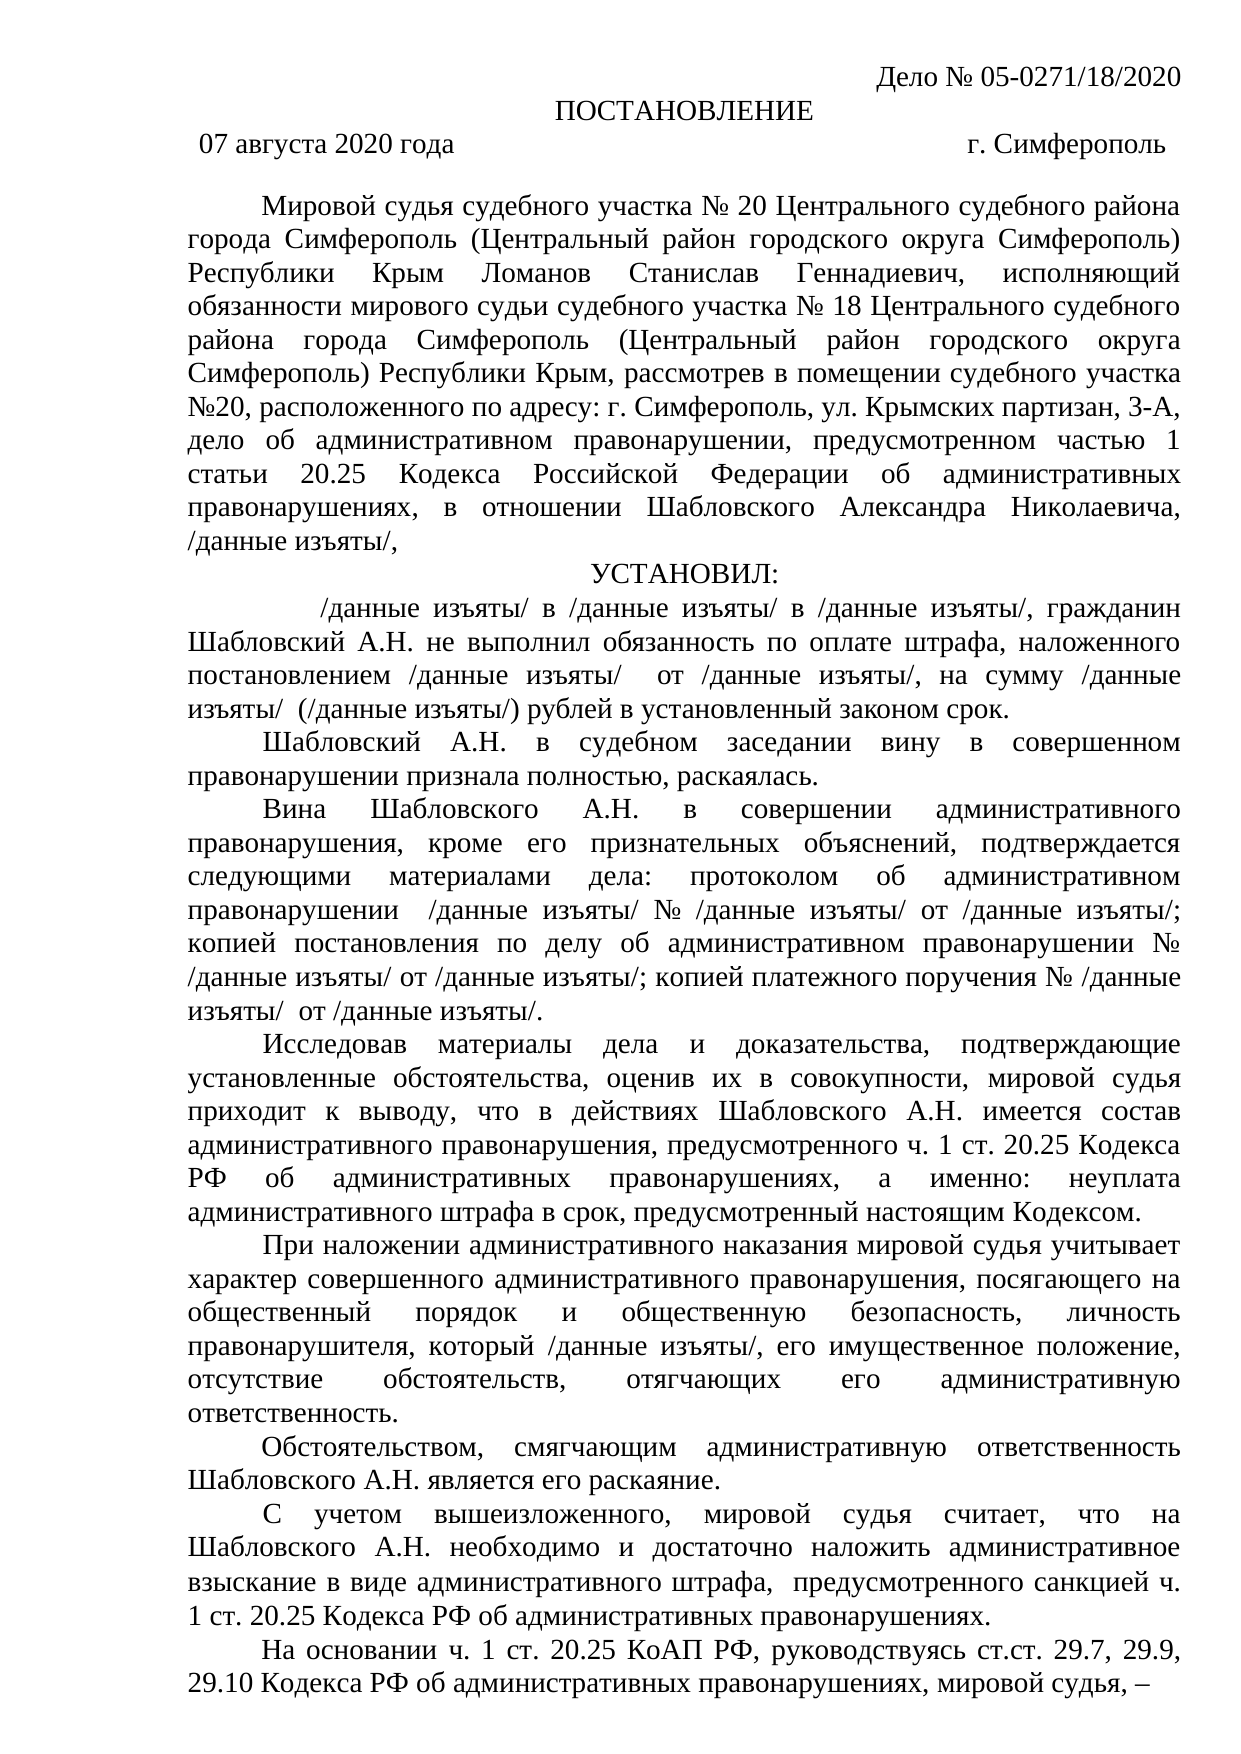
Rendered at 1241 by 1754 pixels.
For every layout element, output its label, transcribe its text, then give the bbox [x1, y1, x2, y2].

text С учетом вышеизложенного, мировой судья считает, что на Шабловского А.Н. необходимо и достаточно наложить административное взыскание в виде административного штрафа, предусмотренного санкцией ч. 1 ст. 20.25 Кодекса РФ об административных правонарушениях. [187, 1496, 1181, 1632]
text Дело № 05-0271/18/2020 [187, 59, 1181, 93]
text Мировой судья судебного участка № 20 Центрального судебного района города Симферополь (Центральный район городского округа Симферополь) Республики Крым Ломанов Станислав Геннадиевич, исполняющий обязанности мирового судьи судебного участка № 18 Центрального судебного района города Симферополь (Центральный район городского округа Симферополь) Республики Крым, рассмотрев в помещении судебного участка №20, расположенного по адресу: г. Симферополь, ул. Крымских партизан, 3-А, дело об административном правонарушении, предусмотренном частью 1 статьи 20.25 Кодекса Российской Федерации об административных правонарушениях, в отношении Шабловского Александра Николаевича, /данные изъяты/, [187, 188, 1181, 557]
text На основании ч. 1 ст. 20.25 КоАП РФ, руководствуясь ст.ст. 29.7, 29.9, 29.10 Кодекса РФ об административных правонарушениях, мировой судья, – [187, 1632, 1181, 1699]
text При наложении административного наказания мировой судья учитывает характер совершенного административного правонарушения, посягающего на общественный порядок и общественную безопасность, личность правонарушителя, который /данные изъяты/, его имущественное положение, отсутствие обстоятельств, отягчающих его административную ответственность. [187, 1227, 1181, 1429]
table_header г. Симферополь [686, 126, 1184, 188]
text Обстоятельством, смягчающим административную ответственность Шабловского А.Н. является его раскаяние. [187, 1429, 1181, 1496]
text Вина Шабловского А.Н. в совершении административного правонарушения, кроме его признательных объяснений, подтверждается следующими материалами дела: протоколом об административном правонарушении /данные изъяты/ № /данные изъяты/ от /данные изъяты/; копией постановления по делу об административном правонарушении № /данные изъяты/ от /данные изъяты/; копией платежного поручения № /данные изъяты/ от /данные изъяты/. [187, 791, 1181, 1026]
text Исследовав материалы дела и доказательства, подтверждающие установленные обстоятельства, оценив их в совокупности, мировой судья приходит к выводу, что в действиях Шабловского А.Н. имеется состав административного правонарушения, предусмотренного ч. 1 ст. 20.25 Кодекса РФ об административных правонарушениях, а именно: неуплата административного штрафа в срок, предусмотренный настоящим Кодексом. [187, 1026, 1181, 1227]
text Шабловский А.Н. в судебном заседании вину в совершенном правонарушении признала полностью, раскаялась. [187, 724, 1181, 791]
text УСТАНОВИЛ: [187, 557, 1181, 590]
text ПОСТАНОВЛЕНИЕ [187, 93, 1181, 126]
subtitle /данные изъяты/ в /данные изъяты/ в /данные изъяты/, гражданин Шабловский А.Н. не выполнил обязанность по оплате штрафа, наложенного постановлением /данные изъяты/ от /данные изъяты/, на сумму /данные изъяты/ (/данные изъяты/) рублей в установленный законом срок. [187, 590, 1181, 724]
table_header 07 августа 2020 года [188, 126, 686, 188]
